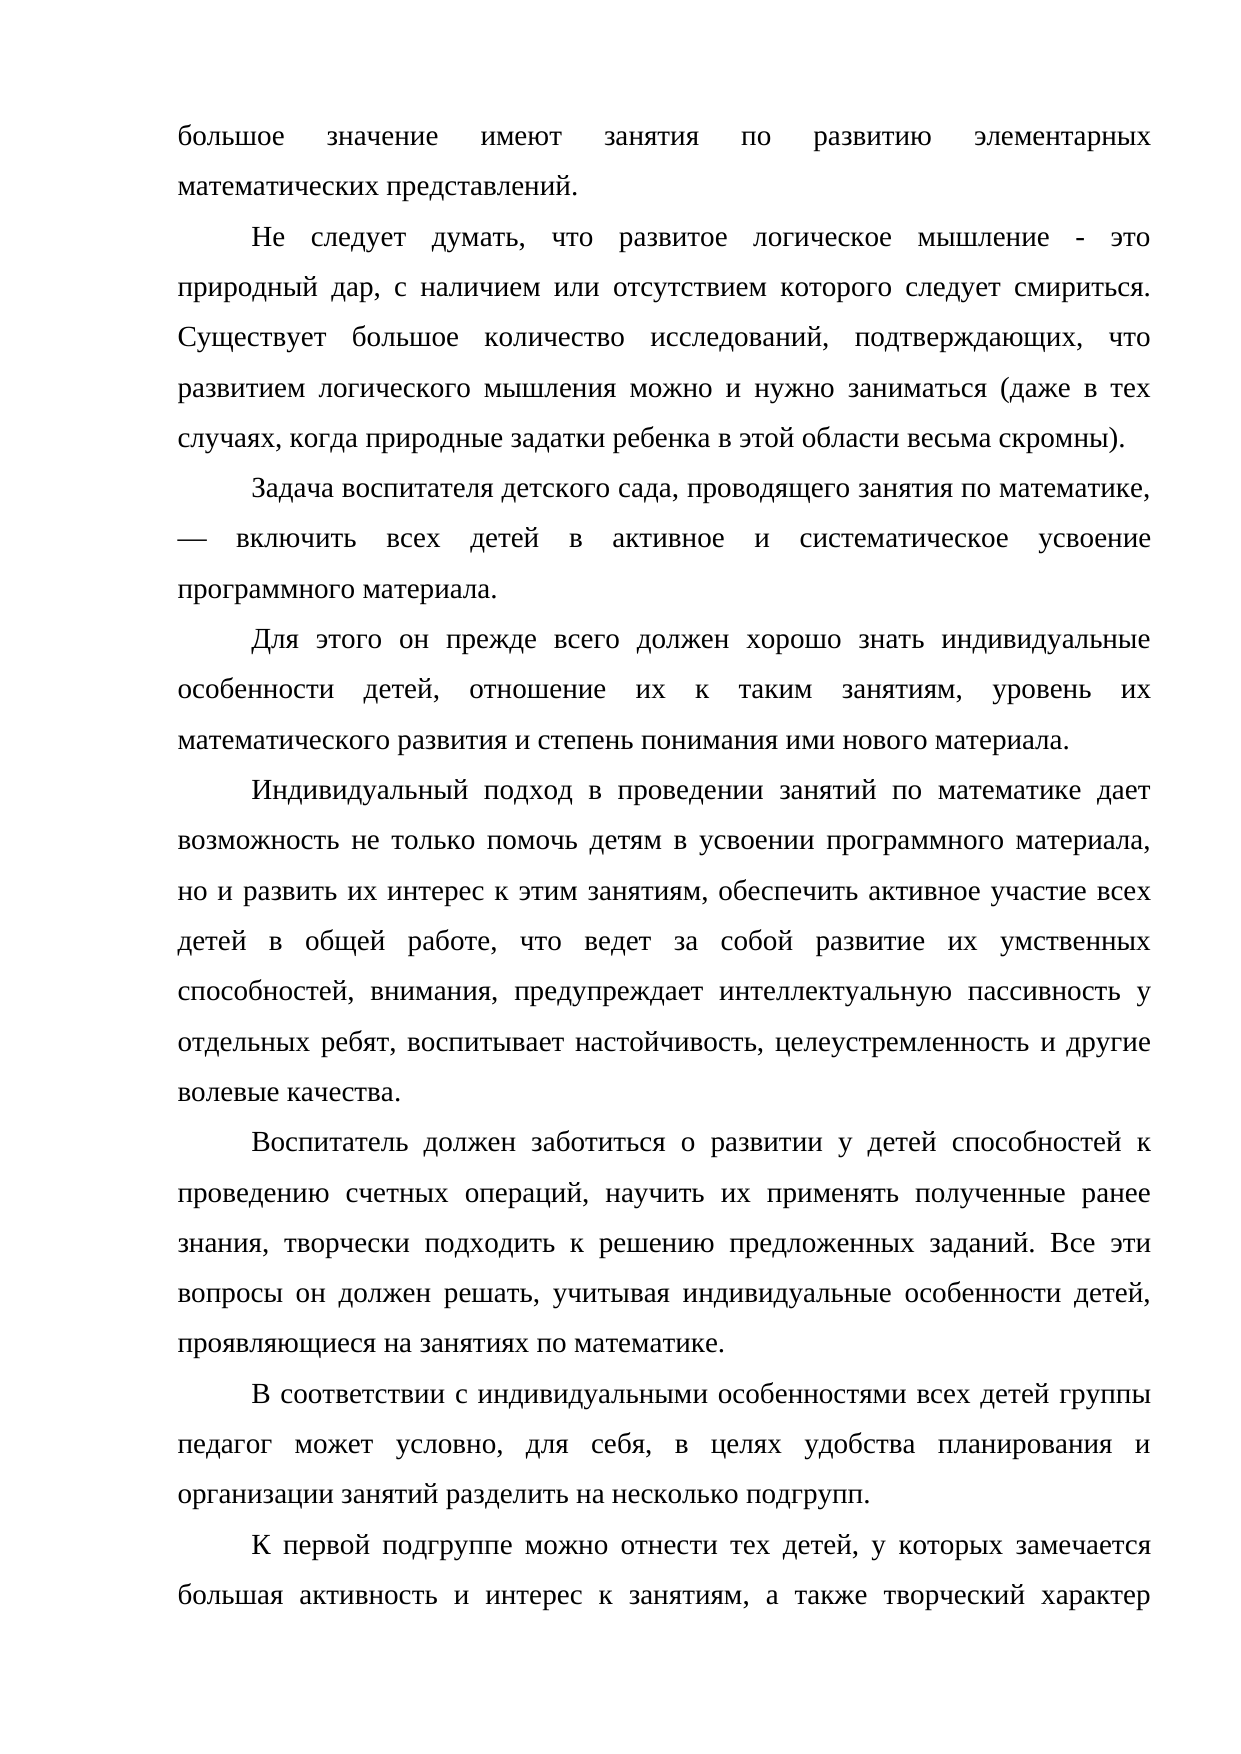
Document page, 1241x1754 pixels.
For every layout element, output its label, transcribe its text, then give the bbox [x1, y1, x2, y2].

text Воспитатель должен заботиться о развитии у детей способностей к проведению счетных операций, научить их применять полученные ранее знания, творчески подходить к решению предложенных заданий. Все эти вопросы он должен решать, учитывая индивидуальные особенности детей, проявляющиеся на занятиях по математике. [177, 1124, 1152, 1359]
text Индивидуальный подход в проведении занятий по математике дает возможность не только помочь детям в усвоении программного материала, но и развить их интерес к этим занятиям, обеспечить активное участие всех детей в общей работе, что ведет за собой развитие их умственных способностей, внимания, предупреждает интеллектуальную пассивность у отдельных ребят, воспитывает настойчивость, целеустремленность и другие волевые качества. [177, 772, 1152, 1108]
text В соответствии с индивидуальными особенностями всех детей группы педагог может условно, для себя, в целях удобства планирования и организации занятий разделить на несколько подгрупп. [177, 1376, 1152, 1510]
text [177, 1527, 1152, 1611]
text Для этого он прежде всего должен хорошо знать индивидуальные особенности детей, отношение их к таким занятиям, уровень их математического развития и степень понимания ими нового материала. [177, 621, 1152, 755]
text Задача воспитателя детского сада, проводящего занятия по математике,— включить всех детей в активное и систематическое усвоение программного материала. [177, 470, 1152, 604]
text Не следует думать, что развитое логическое мышление - это природный дар, с наличием или отсутствием которого следует смириться. Существует большое количество исследований, подтверждающих, что развитием логического мышления можно и нужно заниматься (даже в тех случаях, когда природные задатки ребенка в этой области весьма скромны). [177, 219, 1152, 453]
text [177, 118, 1152, 202]
